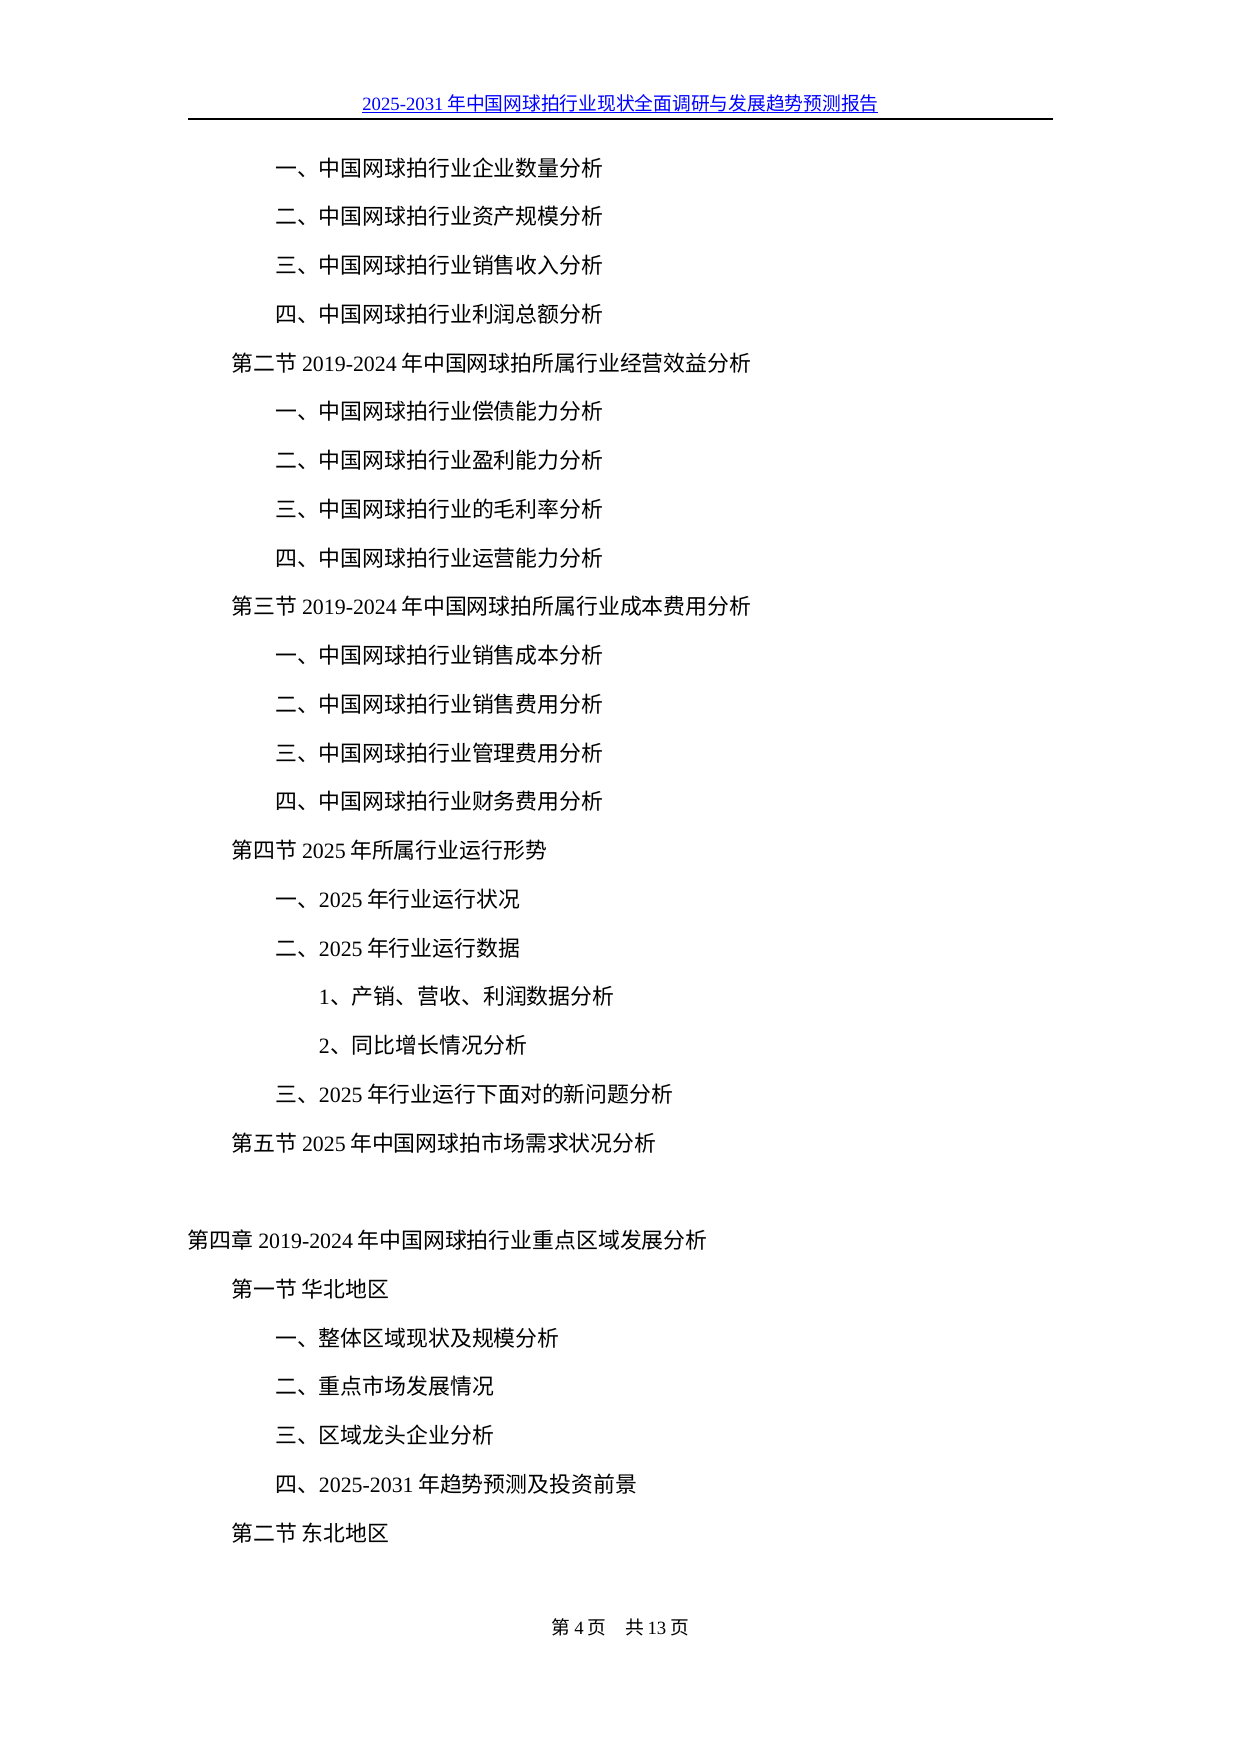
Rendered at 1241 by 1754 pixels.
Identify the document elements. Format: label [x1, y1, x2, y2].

text [187, 150, 1053, 1548]
